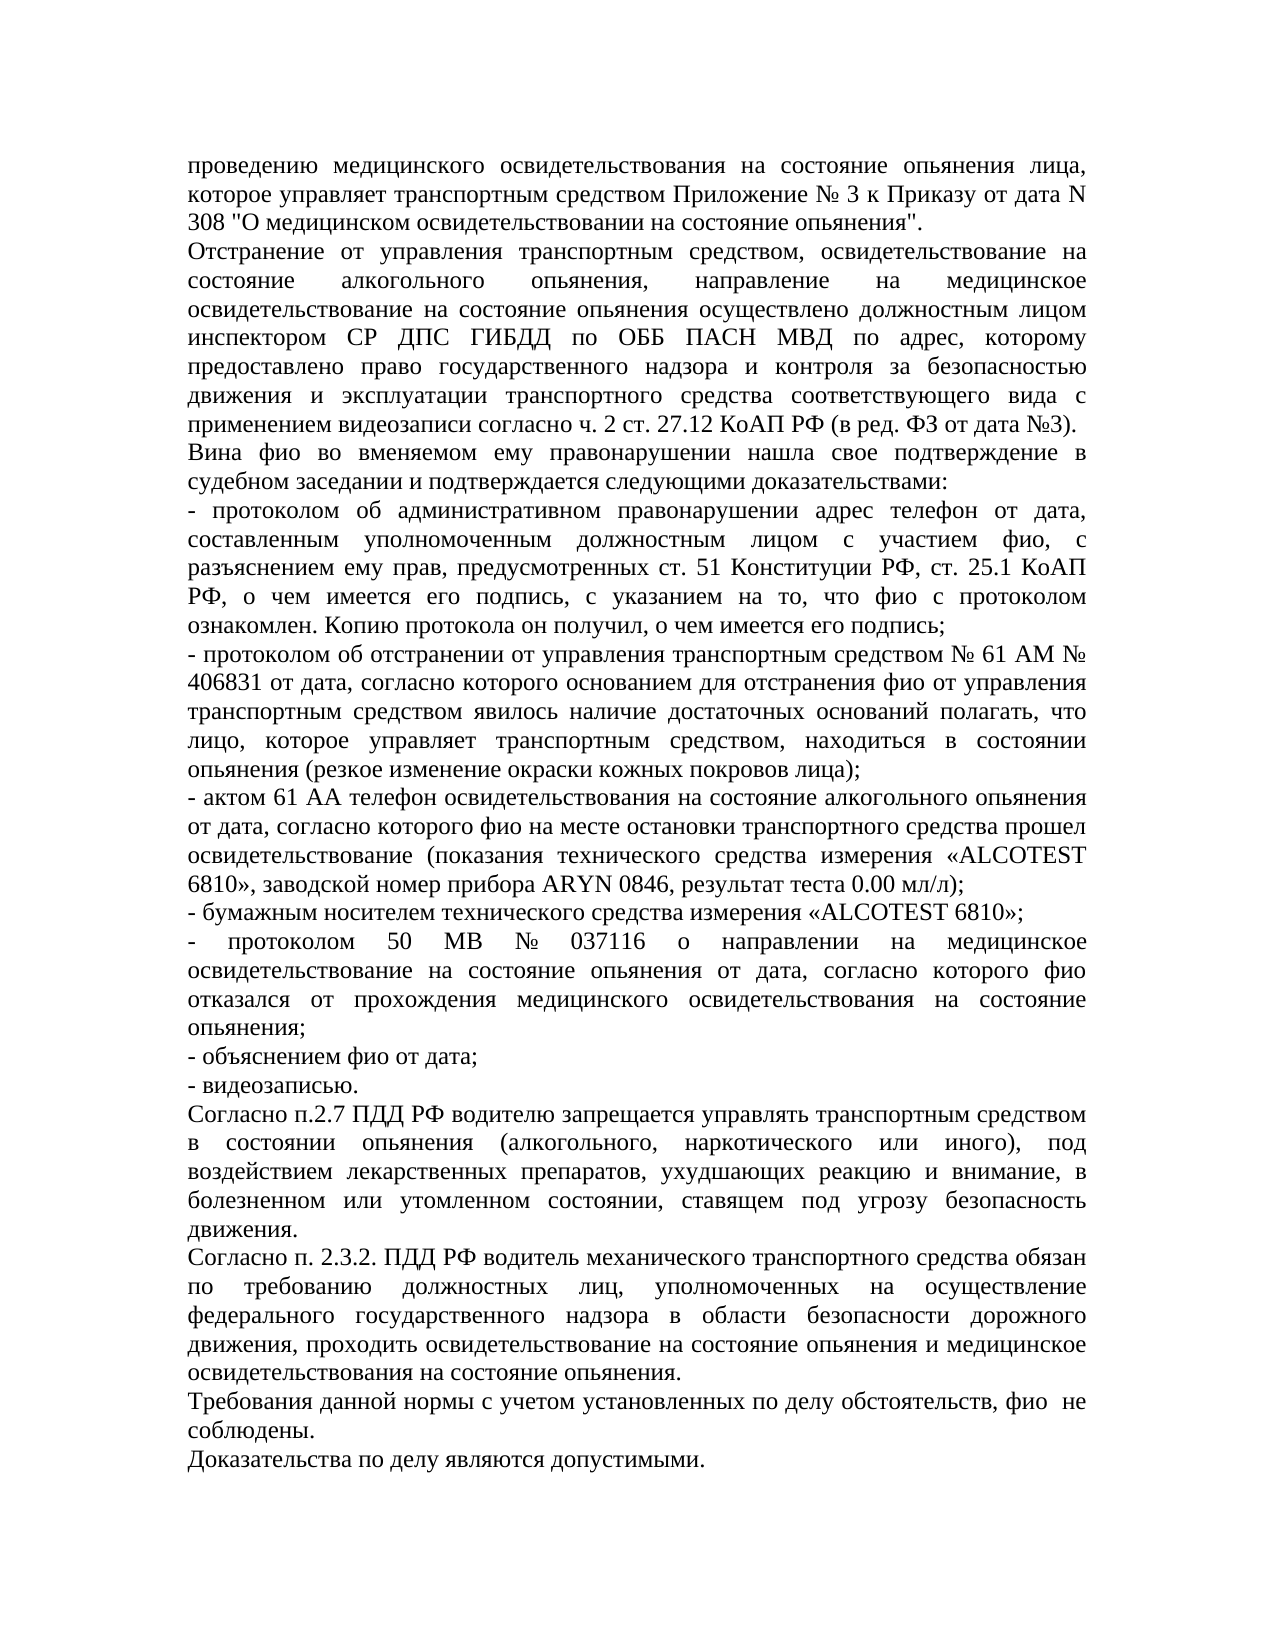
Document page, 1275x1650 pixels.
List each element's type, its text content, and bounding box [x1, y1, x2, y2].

text - объяснением фио от дата; [187, 1041, 1087, 1070]
text Доказательства по делу являются допустимыми. [187, 1444, 1087, 1472]
text Отстранение от управления транспортным средством, освидетельствование на состояние алкогольного опьянения, направление на медицинское освидетельствование на состояние опьянения осуществлено должностным лицом инспектором СР ДПС ГИБДД по ОББ ПАСН МВД по адрес, которому предоставлено право государственного надзора и контроля за безопасностью движения и эксплуатации транспортного средства соответствующего вида с применением видеозаписи согласно ч. 2 ст. 27.12 КоАП РФ (в ред. ФЗ от дата №3). [187, 236, 1087, 437]
text - протоколом 50 МВ № 037116 о направлении на медицинское освидетельствование на состояние опьянения от дата, согласно которого фио отказался от прохождения медицинского освидетельствования на состояние опьянения; [187, 926, 1087, 1041]
text Вина фио во вменяемом ему правонарушении нашла свое подтверждение в судебном заседании и подтверждается следующими доказательствами: [187, 437, 1087, 495]
text Согласно п.2.7 ПДД РФ водителю запрещается управлять транспортным средством в состоянии опьянения (алкогольного, наркотического или иного), под воздействием лекарственных препаратов, ухудшающих реакцию и внимание, в болезненном или утомленном состоянии, ставящем под угрозу безопасность движения. [187, 1099, 1087, 1242]
text - протоколом об административном правонарушении адрес телефон от дата, составленным уполномоченным должностным лицом с участием фио, с разъяснением ему прав, предусмотренных ст. 51 Конституции РФ, ст. 25.1 КоАП РФ, о чем имеется его подпись, с указанием на то, что фио с протоколом ознакомлен. Копию протокола он получил, о чем имеется его подпись; [187, 495, 1087, 639]
text - видеозаписью. [187, 1070, 1087, 1099]
text - актом 61 АА телефон освидетельствования на состояние алкогольного опьянения от дата, согласно которого фио на месте остановки транспортного средства прошел освидетельствование (показания технического средства измерения «ALCOTEST 6810», заводской номер прибора ARYN 0846, результат теста 0.00 мл/л); [187, 782, 1087, 897]
text - протоколом об отстранении от управления транспортным средством № 61 АМ № 406831 от дата, согласно которого основанием для отстранения фио от управления транспортным средством явилось наличие достаточных оснований полагать, что лицо, которое управляет транспортным средством, находиться в состоянии опьянения (резкое изменение окраски кожных покровов лица); [187, 639, 1087, 782]
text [187, 150, 1087, 236]
text Согласно п. 2.3.2. ПДД РФ водитель механического транспортного средства обязан по требованию должностных лиц, уполномоченных на осуществление федерального государственного надзора в области безопасности дорожного движения, проходить освидетельствование на состояние опьянения и медицинское освидетельствования на состояние опьянения. [187, 1242, 1087, 1386]
text - бумажным носителем технического средства измерения «ALCOTEST 6810»; [187, 897, 1087, 926]
text Требования данной нормы с учетом установленных по делу обстоятельств, фио не соблюдены. [187, 1386, 1087, 1444]
